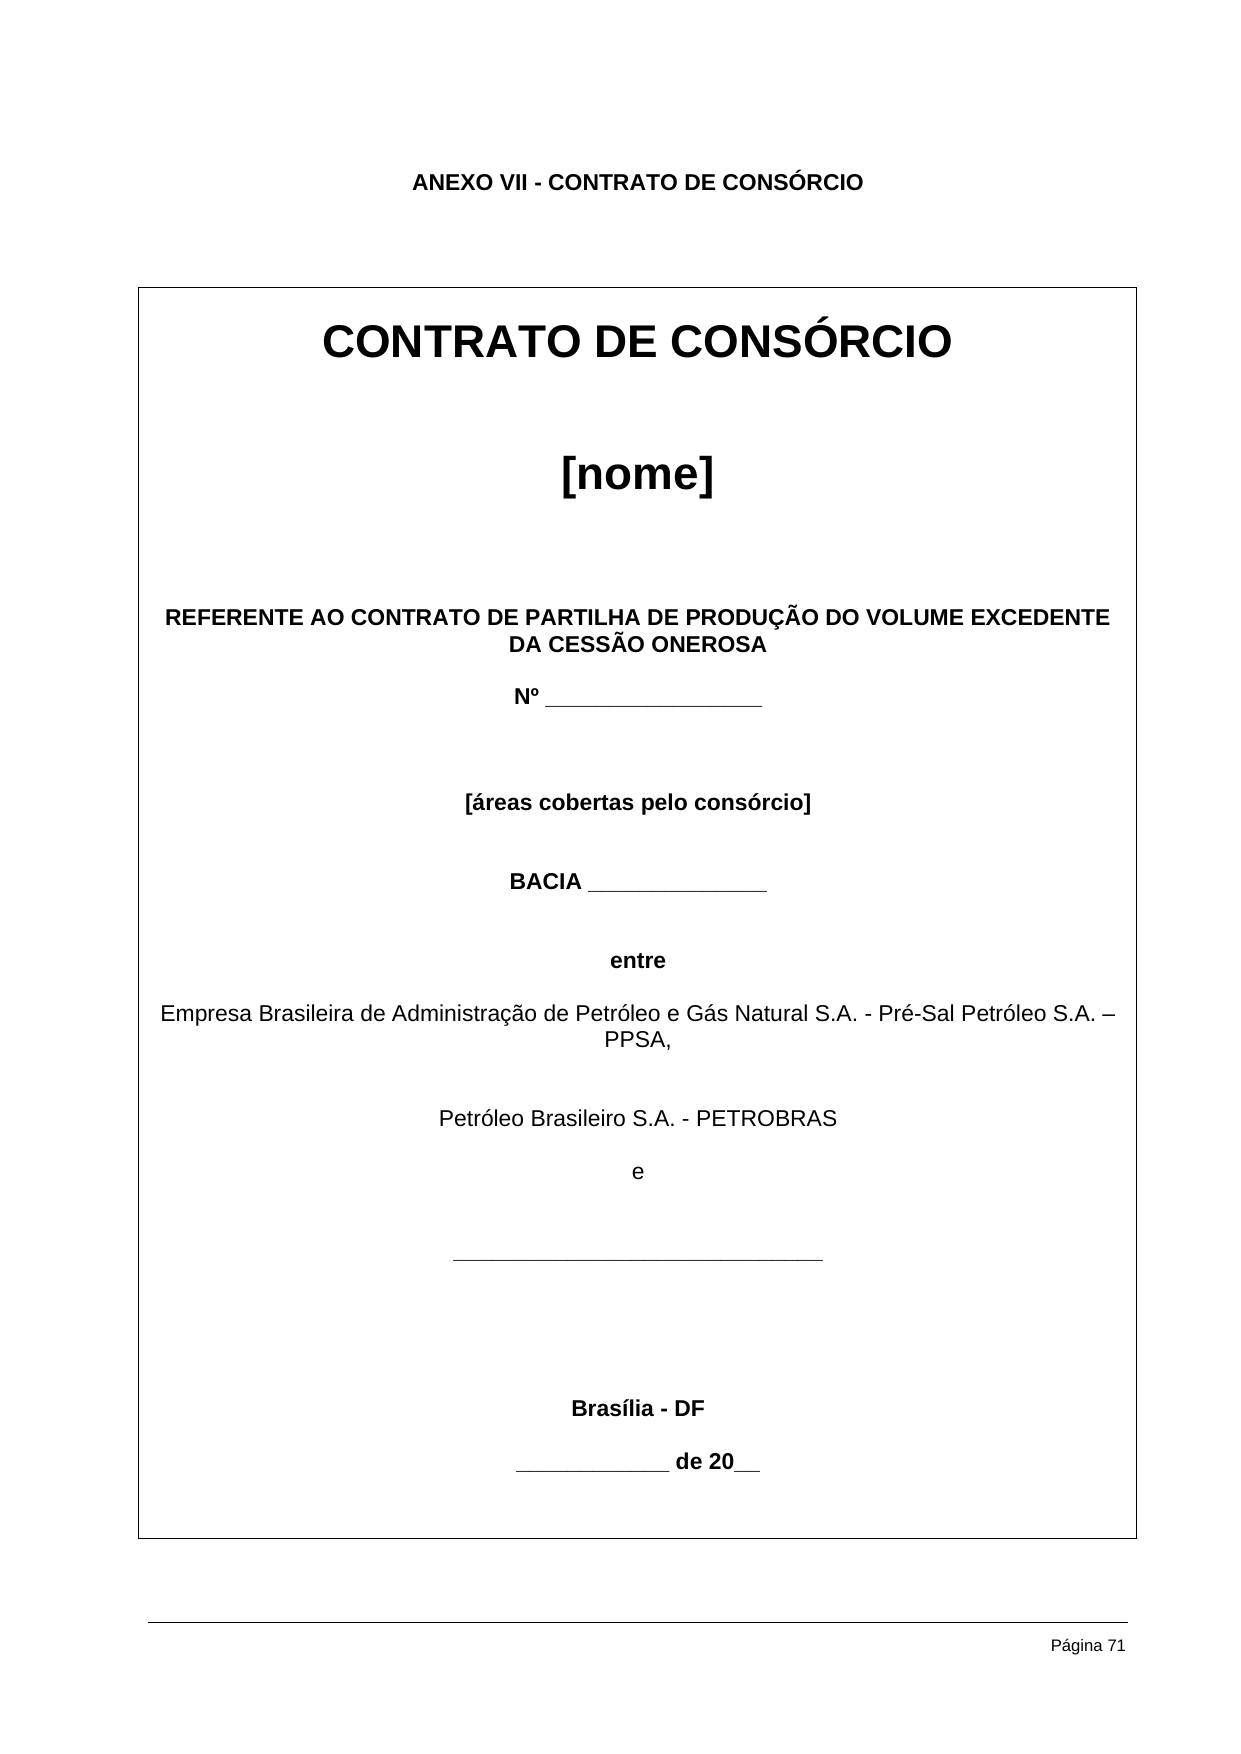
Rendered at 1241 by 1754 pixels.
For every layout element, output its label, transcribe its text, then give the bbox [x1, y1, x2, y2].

text ____________ de 20__ [139, 1447, 1136, 1538]
text Empresa Brasileira de Administração de Petróleo e Gás Natural S.A. - Pré-Sal Petróleo S.A. – PPSA, [148, 999, 1128, 1052]
text Brasília - DF [148, 1395, 1128, 1421]
text e [148, 1158, 1128, 1184]
text [áreas cobertas pelo consórcio] [148, 789, 1128, 815]
text _____________________________ [148, 1237, 1128, 1263]
text CONTRATO DE CONSÓRCIO [148, 314, 1128, 367]
text Petróleo Brasileiro S.A. - PETROBRAS [148, 1105, 1128, 1131]
text [nome] [148, 446, 1128, 499]
text REFERENTE AO CONTRATO DE PARTILHA DE PRODUÇÃO DO VOLUME EXCEDENTE DA CESSÃO ONEROSA [148, 604, 1128, 657]
text entre [148, 947, 1128, 973]
text ANEXO VII - Contrato de consórcio [148, 168, 1128, 195]
text BACIA ______________ [148, 868, 1128, 894]
text Nº _________________ [148, 683, 1128, 710]
